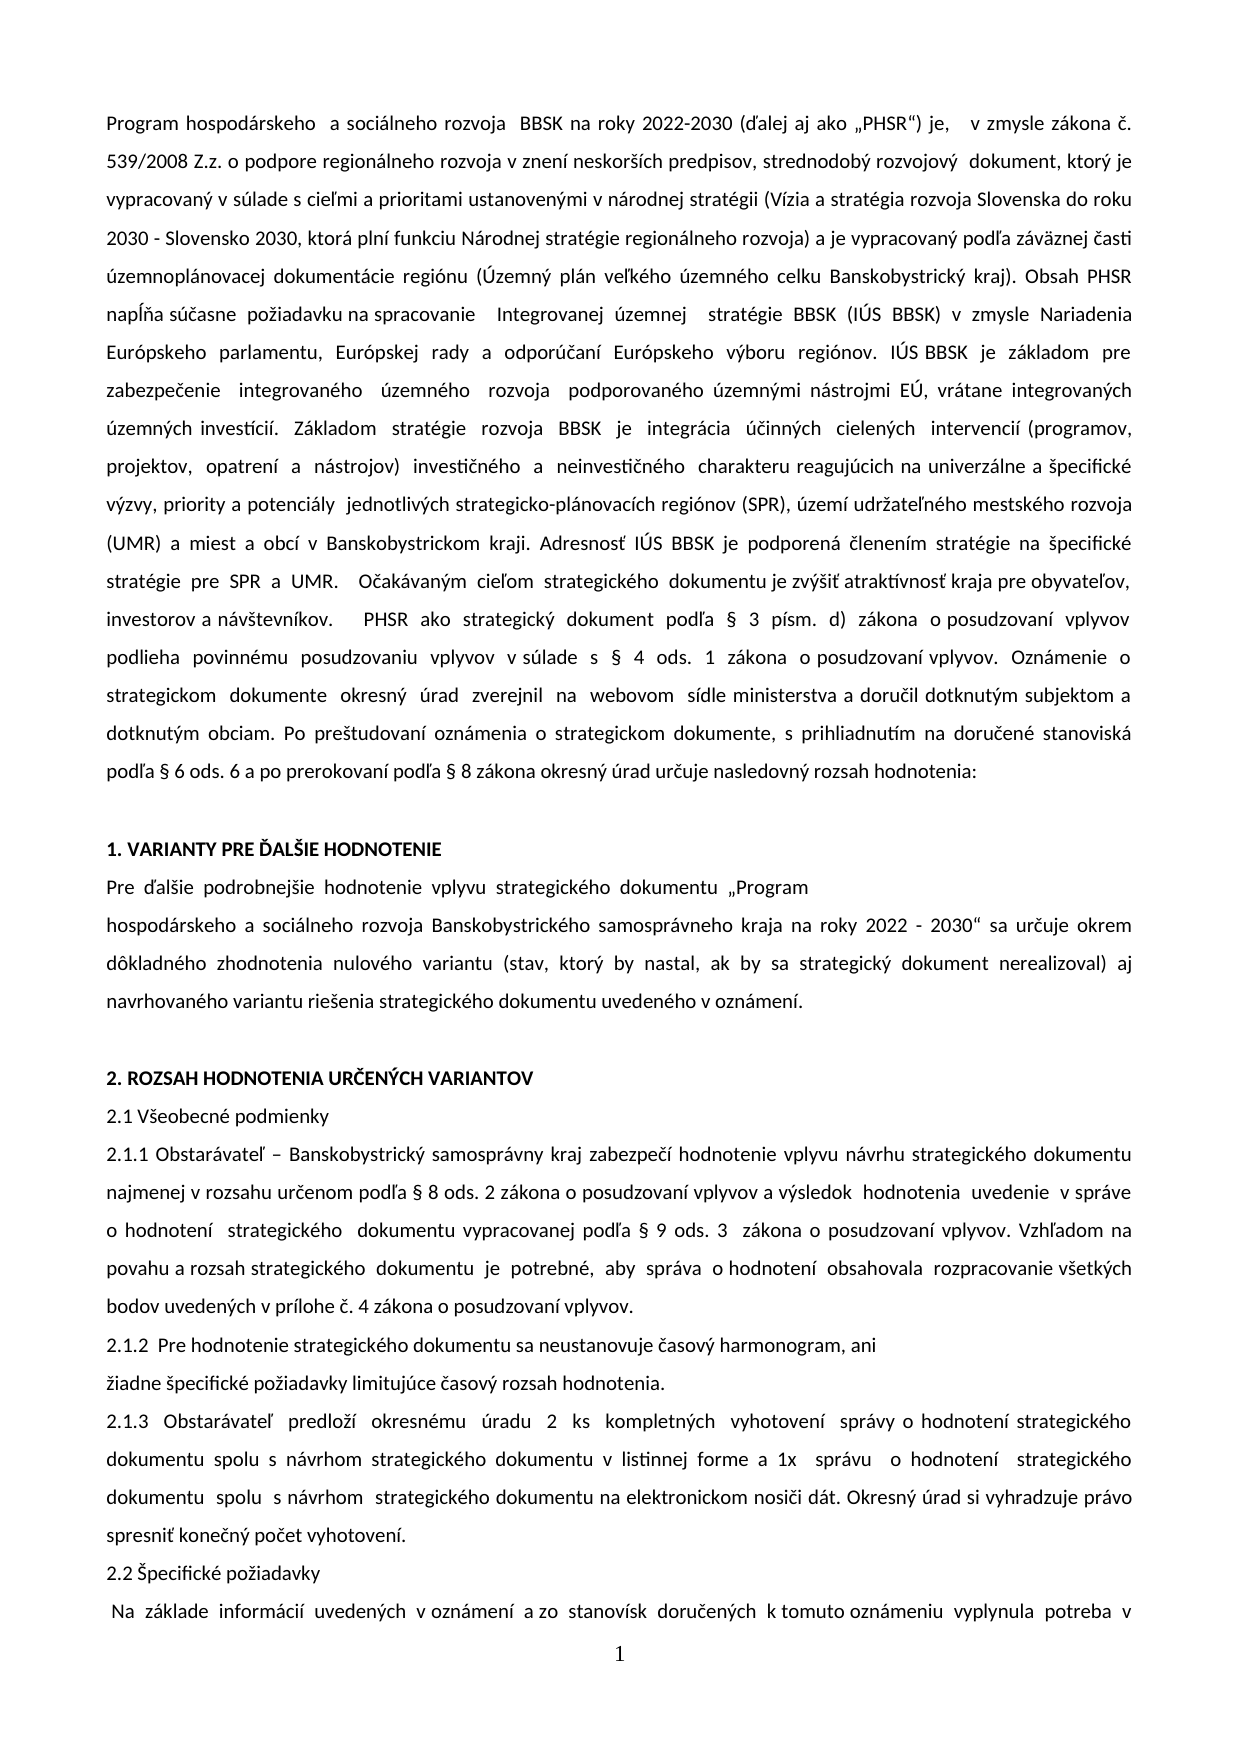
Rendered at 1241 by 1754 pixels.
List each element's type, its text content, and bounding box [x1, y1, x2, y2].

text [106, 110, 1134, 784]
text 2.1.2 Pre hodnotenie strategického dokumentu sa neustanovuje časový harmonogram, ani [106, 1332, 1134, 1357]
text hospodárskeho a sociálneho rozvoja Banskobystrického samosprávneho kraja na roky 2022 - 2030“ sa určuje okrem dôkladného zhodnotenia nulového variantu (stav, ktorý by nastal, ak by sa strategický dokument nerealizoval) aj navrhovaného variantu riešenia strategického dokumentu uvedeného v oznámení. [106, 912, 1134, 1014]
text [106, 1599, 1134, 1624]
text 2. ROZSAH HODNOTENIA URČENÝCH VARIANTOV [106, 1065, 1134, 1090]
text 1. VARIANTY PRE ĎALŠIE HODNOTENIE [106, 836, 1134, 862]
text 2.1.3 Obstarávateľ predloží okresnému úradu 2 ks kompletných vyhotovení správy o hodnotení strategického dokumentu spolu s návrhom strategického dokumentu v listinnej forme a 1x správu o hodnotení strategického dokumentu spolu s návrhom strategického dokumentu na elektronickom nosiči dát. Okresný úrad si vyhradzuje právo spresniť konečný počet vyhotovení. [106, 1408, 1134, 1548]
text 2.1.1 Obstarávateľ – Banskobystrický samosprávny kraj zabezpečí hodnotenie vplyvu návrhu strategického dokumentu najmenej v rozsahu určenom podľa § 8 ods. 2 zákona o posudzovaní vplyvov a výsledok hodnotenia uvedenie v správe o hodnotení strategického dokumentu vypracovanej podľa § 9 ods. 3 zákona o posudzovaní vplyvov. Vzhľadom na povahu a rozsah strategického dokumentu je potrebné, aby správa o hodnotení obsahovala rozpracovanie všetkých bodov uvedených v prílohe č. 4 zákona o posudzovaní vplyvov. [106, 1141, 1134, 1319]
text žiadne špecifické požiadavky limitujúce časový rozsah hodnotenia. [106, 1370, 1134, 1395]
text Pre ďalšie podrobnejšie hodnotenie vplyvu strategického dokumentu „Program [106, 874, 1134, 900]
text 2.2 Špecifické požiadavky [106, 1561, 1134, 1586]
text 2.1 Všeobecné podmienky [106, 1103, 1134, 1128]
